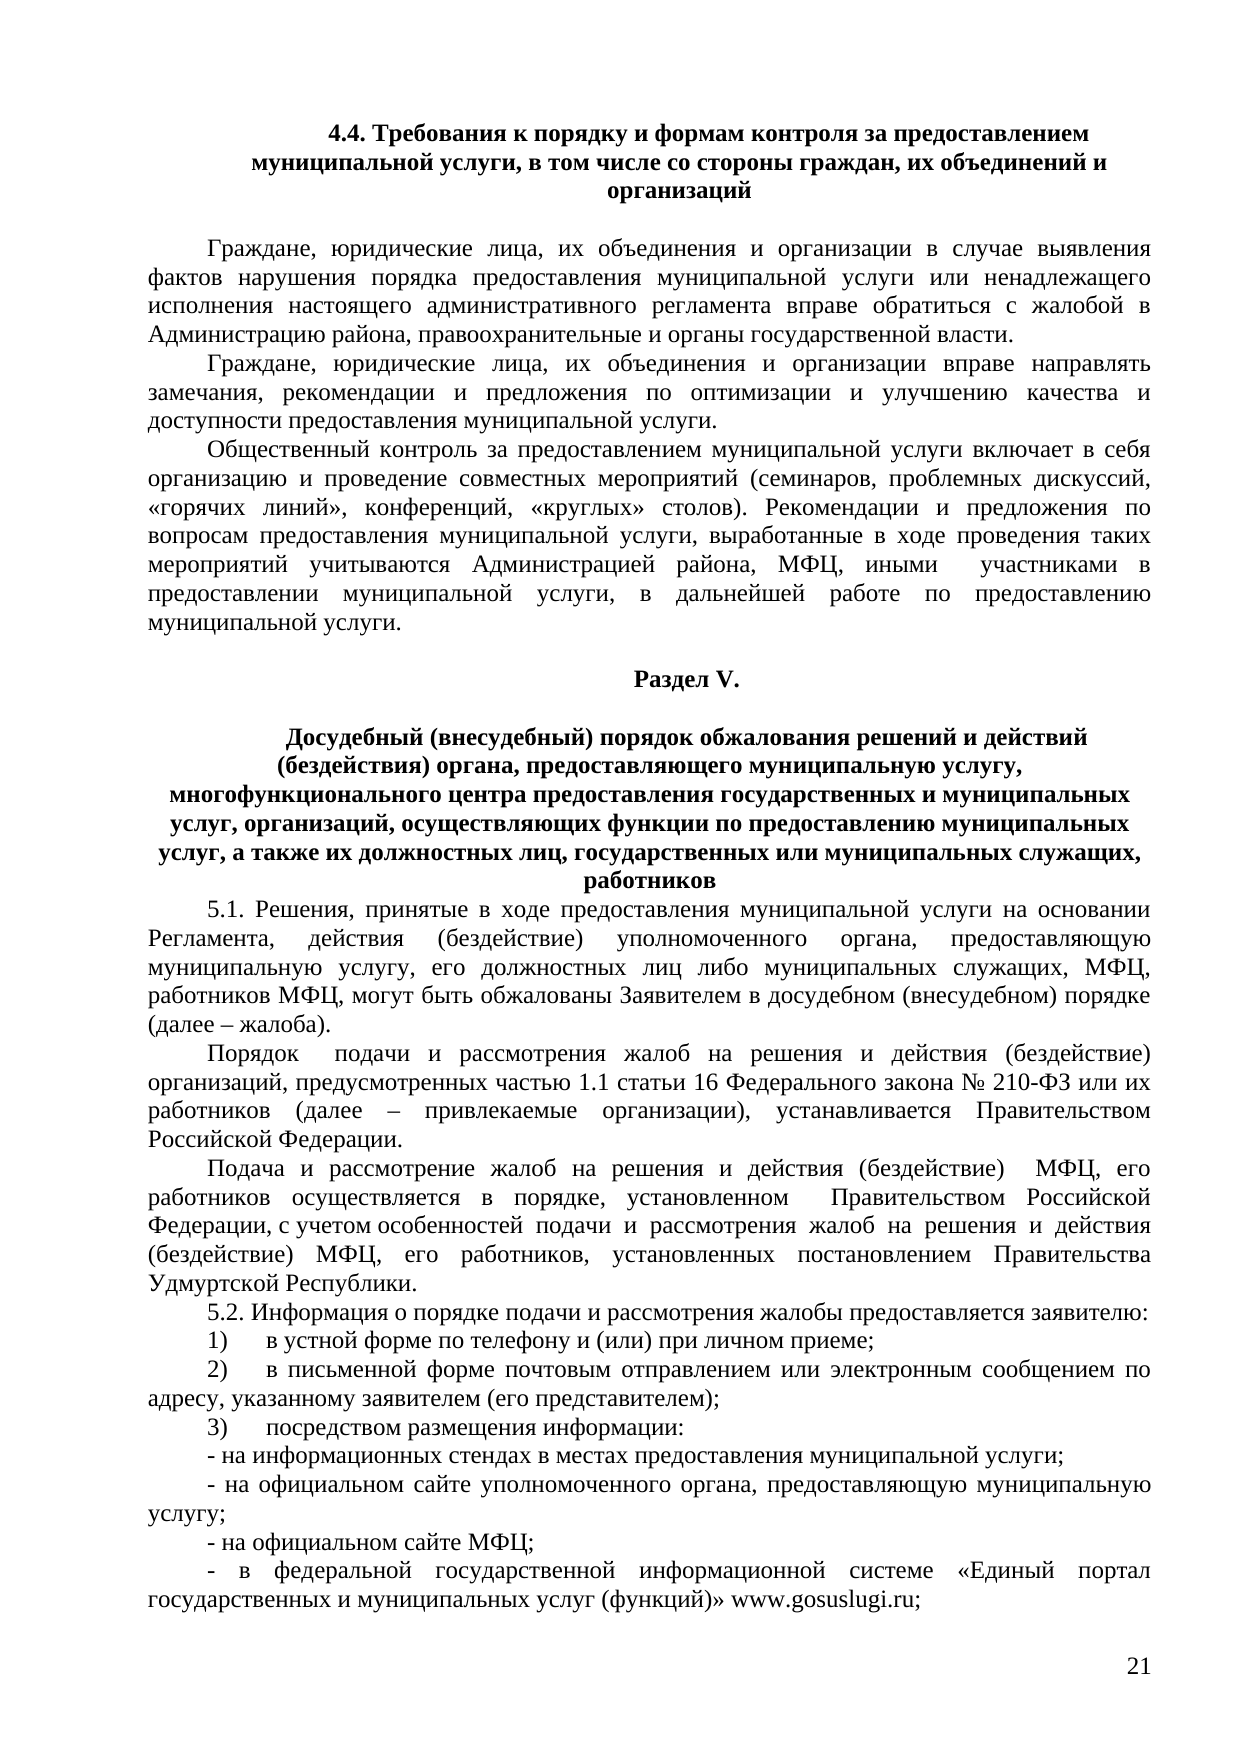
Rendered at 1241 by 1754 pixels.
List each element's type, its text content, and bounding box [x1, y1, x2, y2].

text Граждане, юридические лица, их объединения и организации в случае выявления фактов нарушения порядка предоставления муниципальной услуги или ненадлежащего исполнения настоящего административного регламента вправе обратиться с жалобой в Администрацию района, правоохранительные и органы государственной власти. [148, 233, 1152, 348]
text - в федеральной государственной информационной системе «Единый портал государственных и муниципальных услуг (функций)» www.gosuslugi.ru; [148, 1556, 1152, 1613]
text 4.4. Требования к порядку и формам контроля за предоставлением муниципальной услуги, в том числе со стороны граждан, их объединений и организаций [207, 118, 1152, 204]
text 3) посредством размещения информации: [148, 1412, 1152, 1441]
text 5.1. Решения, принятые в ходе предоставления муниципальной услуги на основании Регламента, действия (бездействие) уполномоченного органа, предоставляющую муниципальную услугу, его должностных лиц либо муниципальных служащих, МФЦ, работников МФЦ, могут быть обжалованы Заявителем в досудебном (внесудебном) порядке (далее – жалоба). [148, 894, 1152, 1038]
text - на официальном сайте уполномоченного органа, предоставляющую муниципальную услугу; [148, 1469, 1152, 1527]
text - на информационных стендах в местах предоставления муниципальной услуги; [148, 1441, 1152, 1469]
text 5.2. Информация о порядке подачи и рассмотрения жалобы предоставляется заявителю: [148, 1297, 1152, 1326]
text Порядок подачи и рассмотрения жалоб на решения и действия (бездействие) организаций, предусмотренных частью 1.1 статьи 16 Федерального закона № 210-ФЗ или их работников (далее – привлекаемые организации), устанавливается Правительством Российской Федерации. [148, 1038, 1152, 1153]
text Общественный контроль за предоставлением муниципальной услуги включает в себя организацию и проведение совместных мероприятий (семинаров, проблемных дискуссий, «горячих линий», конференций, «круглых» столов). Рекомендации и предложения по вопросам предоставления муниципальной услуги, выработанные в ходе проведения таких мероприятий учитываются Администрацией района, МФЦ, иными участниками в предоставлении муниципальной услуги, в дальнейшей работе по предоставлению муниципальной услуги. [148, 434, 1152, 636]
text Подача и рассмотрение жалоб на решения и действия (бездействие) МФЦ, его работников осуществляется в порядке, установленном Правительством Российской Федерации, с учетом особенностей подачи и рассмотрения жалоб на решения и действия (бездействие) МФЦ, его работников, установленных постановлением Правительства Удмуртской Республики. [148, 1153, 1152, 1297]
list Досудебный (внесудебный) порядок обжалования решений и действий (бездействия) органа, предоставляющего муниципальную услугу, многофункционального центра предоставления государственных и муниципальных услуг, организаций, осуществляющих функции по предоставлению муниципальных услуг, а также их должностных лиц, государственных или муниципальных служащих, работников [148, 722, 1152, 894]
text 1) в устной форме по телефону и (или) при личном приеме; [148, 1326, 1152, 1354]
text Раздел V. [148, 664, 1152, 693]
text 2) в письменной форме почтовым отправлением или электронным сообщением по адресу, указанному заявителем (его представителем); [148, 1354, 1152, 1412]
text Граждане, юридические лица, их объединения и организации вправе направлять замечания, рекомендации и предложения по оптимизации и улучшению качества и доступности предоставления муниципальной услуги. [148, 348, 1152, 434]
text - на официальном сайте МФЦ; [148, 1527, 1152, 1556]
